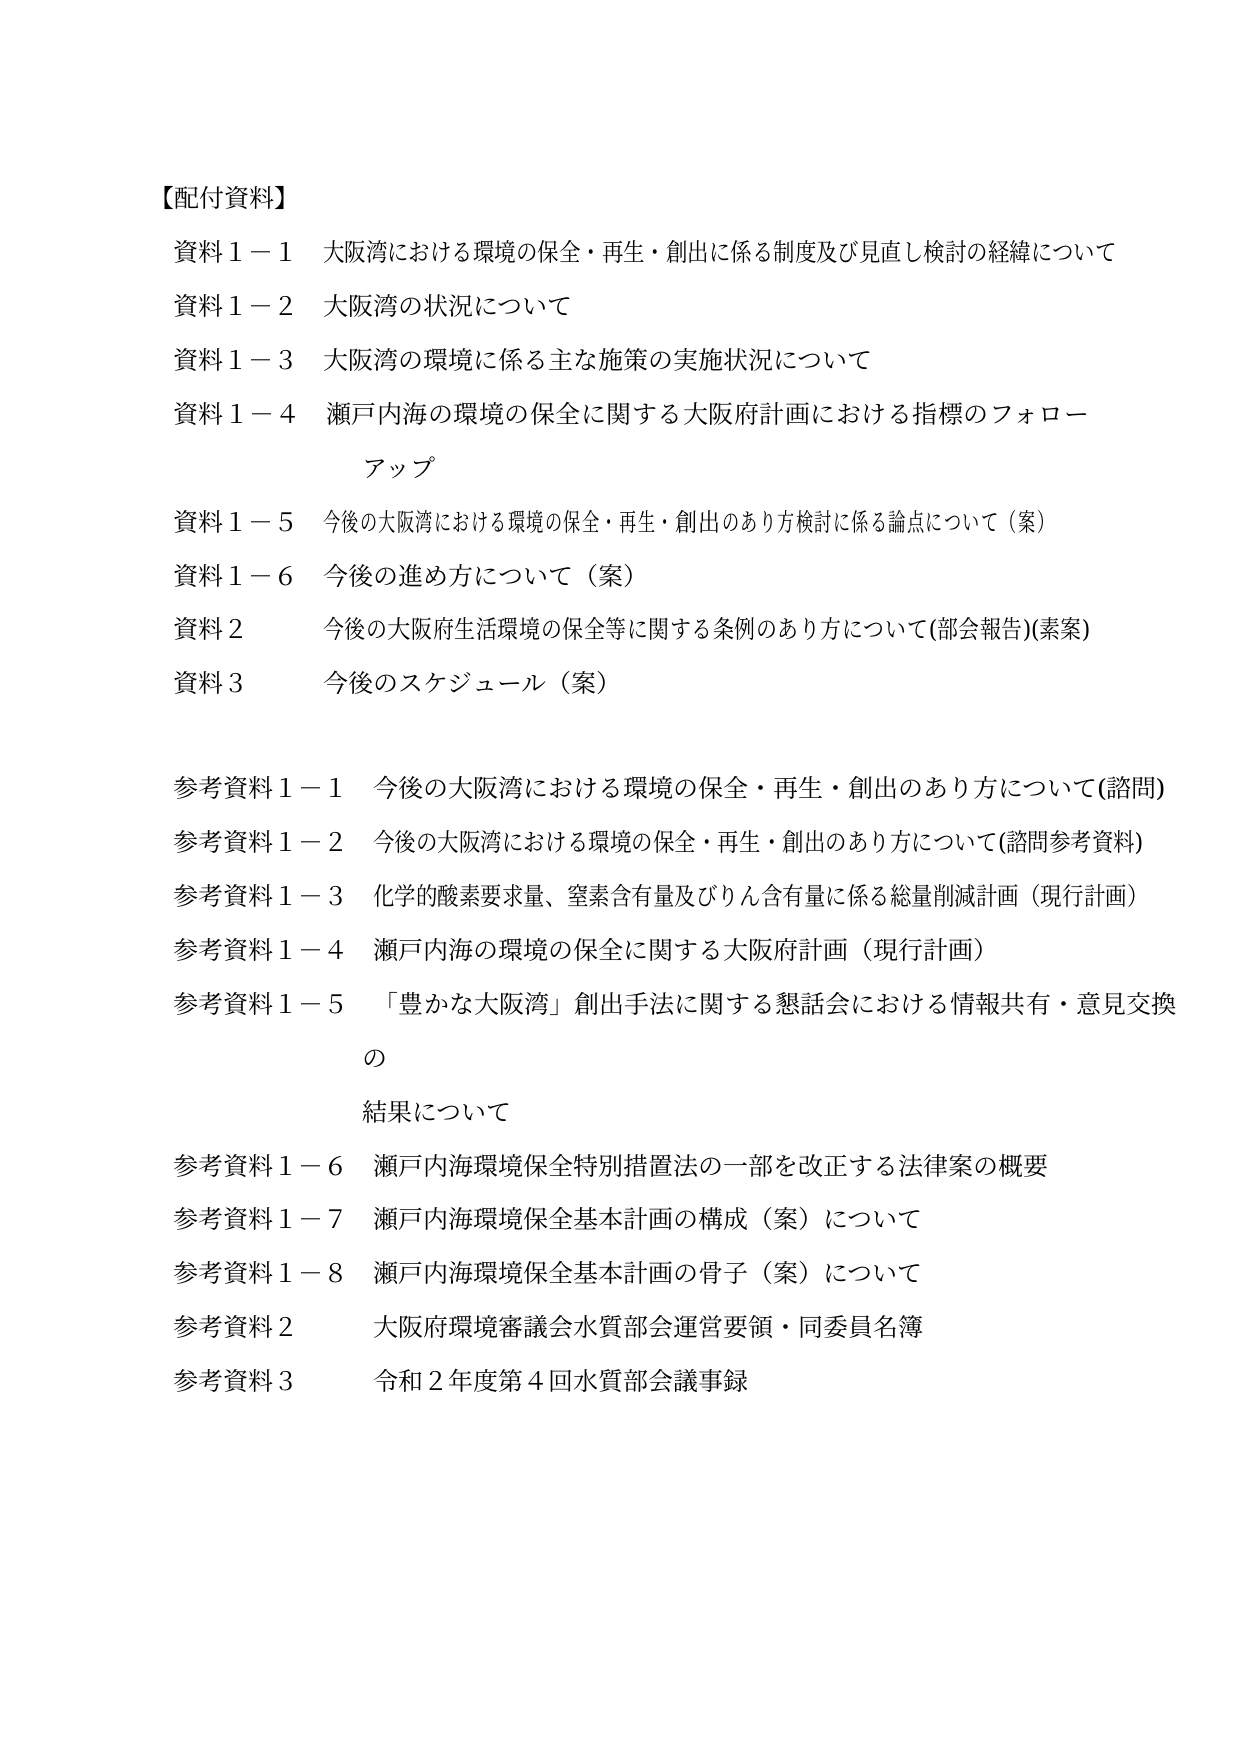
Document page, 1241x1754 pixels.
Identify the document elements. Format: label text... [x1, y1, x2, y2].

text 資料１－３ 大阪湾の環境に係る主な施策の実施状況について [173, 341, 1179, 377]
text 参考資料２ 大阪府環境審議会水質部会運営要領・同委員名簿 [173, 1308, 1179, 1344]
text 参考資料１－４ 瀬戸内海の環境の保全に関する大阪府計画（現行計画） [173, 931, 1179, 967]
text 参考資料１－２ 今後の大阪湾における環境の保全・再生・創出のあり方について(諮問参考資料) [173, 823, 1179, 859]
text 資料１－１ 大阪湾における環境の保全・再生・創出に係る制度及び見直し検討の経緯について [173, 233, 1179, 269]
text 結果について [362, 1092, 1179, 1128]
text 資料１－６ 今後の進め方について（案） [173, 556, 1091, 592]
text 【配付資料】 [149, 179, 1091, 215]
text 参考資料１－７ 瀬戸内海環境保全基本計画の構成（案）について [173, 1200, 1179, 1236]
text 資料１－５ 今後の大阪湾における環境の保全・再生・創出のあり方検討に係る論点について（案） [173, 502, 1091, 538]
text 参考資料１－１ 今後の大阪湾における環境の保全・再生・創出のあり方について(諮問) [173, 769, 1179, 805]
text 参考資料３ 令和２年度第４回水質部会議事録 [149, 1362, 1091, 1398]
text 資料３ 今後のスケジュール（案） [173, 664, 1179, 700]
text 参考資料１－６ 瀬戸内海環境保全特別措置法の一部を改正する法律案の概要 [173, 1146, 1179, 1182]
text 参考資料１－８ 瀬戸内海環境保全基本計画の骨子（案）について [173, 1254, 1179, 1290]
text 資料１－２ 大阪湾の状況について [173, 287, 1179, 323]
text 資料１－４ 瀬戸内海の環境の保全に関する大阪府計画における指標のフォローアップ [173, 394, 1091, 484]
text 参考資料１－３ 化学的酸素要求量、窒素含有量及びりん含有量に係る総量削減計画（現行計画） [173, 877, 1179, 913]
text 参考資料１－５ 「豊かな大阪湾」創出手法に関する懇話会における情報共有・意見交換の [173, 985, 1179, 1074]
text 資料２ 今後の大阪府生活環境の保全等に関する条例のあり方について(部会報告)(素案) [173, 610, 1179, 646]
